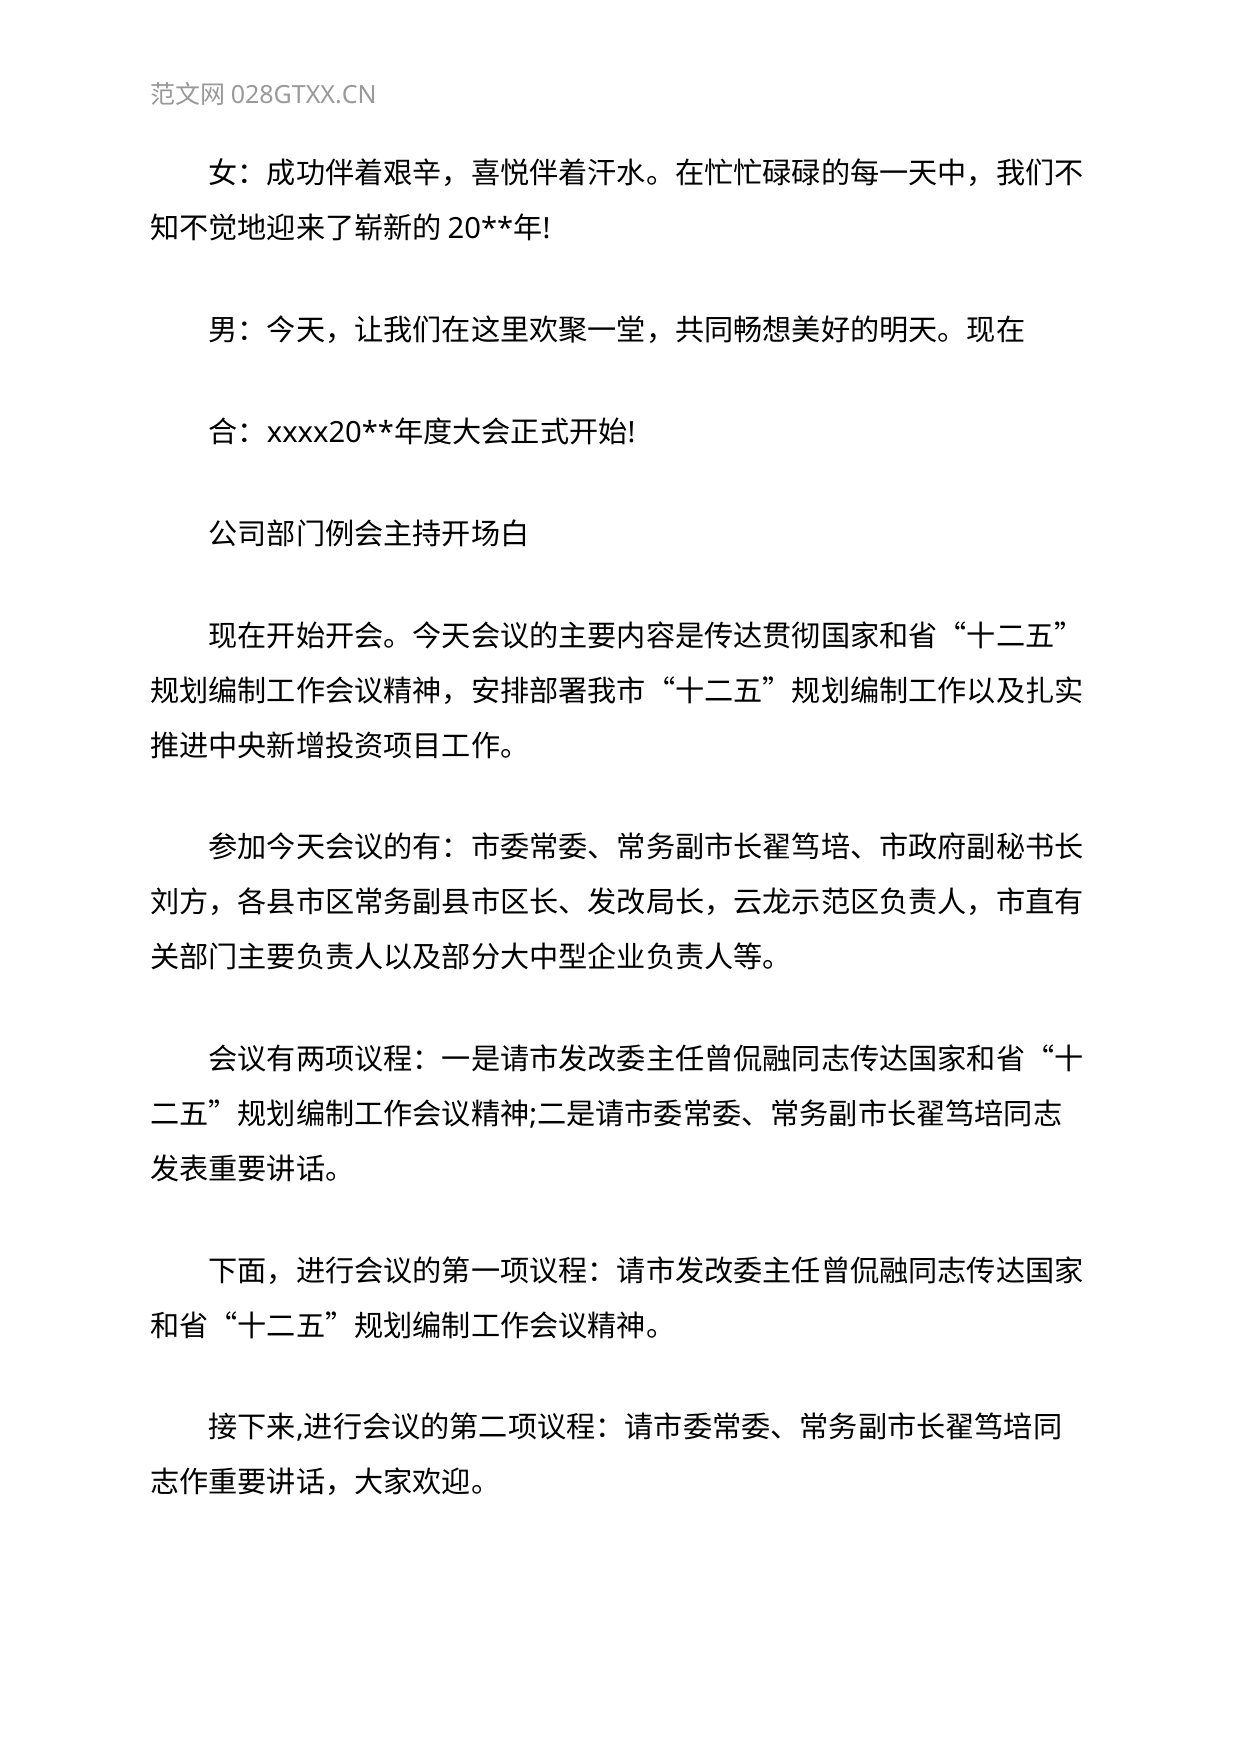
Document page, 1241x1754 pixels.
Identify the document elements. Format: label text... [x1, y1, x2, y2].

text 现在开始开会。今天会议的主要内容是传达贯彻国家和省“十二五”规划编制工作会议精神，安排部署我市“十二五”规划编制工作以及扎实推进中央新增投资项目工作。 [150, 612, 1090, 764]
text 下面，进行会议的第一项议程：请市发改委主任曾侃融同志传达国家和省“十二五”规划编制工作会议精神。 [150, 1247, 1090, 1344]
text 会议有两项议程：一是请市发改委主任曾侃融同志传达国家和省“十二五”规划编制工作会议精神;二是请市委常委、常务副市长翟笃培同志发表重要讲话。 [150, 1036, 1090, 1188]
text 女：成功伴着艰辛，喜悦伴着汗水。在忙忙碌碌的每一天中，我们不知不觉地迎来了崭新的20**年! [150, 150, 1090, 247]
text 公司部门例会主持开场白 [150, 511, 1090, 553]
text 合：xxxx20**年度大会正式开始! [150, 409, 1090, 451]
text 接下来,进行会议的第二项议程：请市委常委、常务副市长翟笃培同志作重要讲话，大家欢迎。 [150, 1404, 1090, 1501]
text 参加今天会议的有：市委常委、常务副市长翟笃培、市政府副秘书长刘方，各县市区常务副县市区长、发改局长，云龙示范区负责人，市直有关部门主要负责人以及部分大中型企业负责人等。 [150, 824, 1090, 976]
text 男：今天，让我们在这里欢聚一堂，共同畅想美好的明天。现在 [150, 307, 1090, 349]
